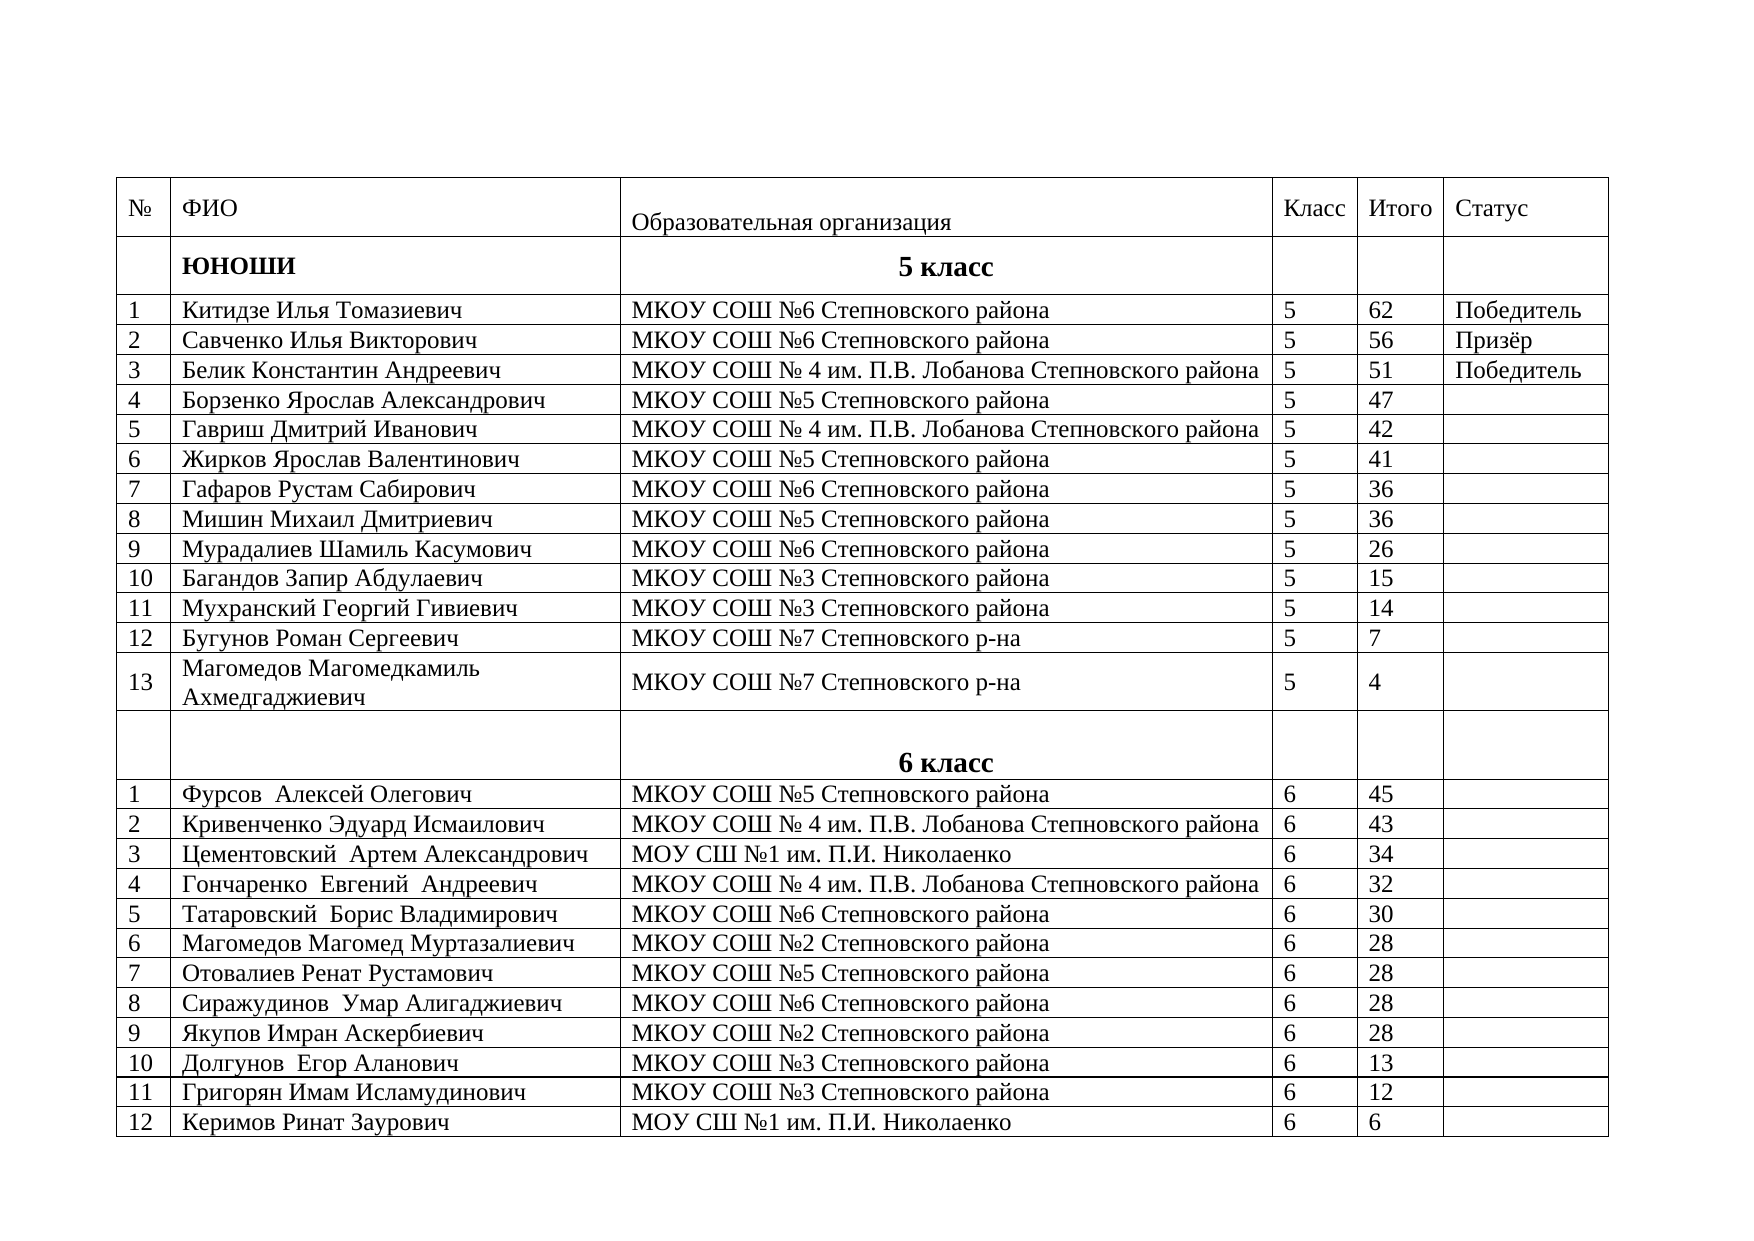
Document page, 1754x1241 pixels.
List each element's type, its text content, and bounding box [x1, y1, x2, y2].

table_cell Белик Константин Андреевич [171, 355, 620, 384]
table_cell 6 [1273, 1078, 1357, 1106]
table_cell 5 [1273, 534, 1357, 562]
table_cell 5 [1273, 593, 1357, 622]
table_cell Фурсов Алексей Олегович [171, 780, 620, 808]
table_cell [1444, 711, 1608, 778]
table_cell 26 [1358, 534, 1443, 562]
table_cell МКОУ СОШ №2 Степновского района [621, 1018, 1272, 1047]
table_cell Образовательная организация [621, 178, 1272, 236]
table_cell [1444, 899, 1608, 927]
table_cell 6 [117, 444, 170, 473]
table_cell МКОУ СОШ №2 Степновского района [621, 929, 1272, 957]
table_cell 4 [117, 385, 170, 413]
table_cell МКОУ СОШ №3 Cтепновского района [621, 1078, 1272, 1106]
table_cell 7 [1358, 623, 1443, 652]
table_cell 15 [1358, 564, 1443, 592]
table_cell 5 [1273, 504, 1357, 533]
table_cell [1444, 1107, 1608, 1136]
table_cell 11 [117, 593, 170, 622]
table_cell [1444, 385, 1608, 413]
table_cell МКОУ СОШ №6 Степновского района [621, 899, 1272, 927]
table_cell 6 [1273, 1048, 1357, 1076]
table_cell ЮНОШИ [171, 237, 620, 294]
table_cell МКОУ СОШ №5 Степновского района [621, 780, 1272, 808]
table_cell [1444, 415, 1608, 443]
table_cell МКОУ СОШ №3 Cтепновского района [621, 564, 1272, 592]
table_cell 2 [117, 325, 170, 354]
table_cell Мухранский Георгий Гивиевич [171, 593, 620, 622]
table_cell МКОУ СОШ №5 Степновского района [621, 385, 1272, 413]
table_cell [1273, 711, 1357, 778]
table_cell [1358, 711, 1443, 778]
table_cell [1444, 929, 1608, 957]
table_cell 28 [1358, 958, 1443, 987]
table_cell [1444, 780, 1608, 808]
table_cell [117, 711, 170, 778]
table_cell [1444, 444, 1608, 473]
table_cell 6 [1273, 1107, 1357, 1136]
table_cell [1444, 653, 1608, 710]
table_cell Магомедов Магомедкамиль Ахмедгаджиевич [171, 653, 620, 710]
table_cell МКОУ СОШ №6 Степновского района [621, 474, 1272, 503]
table_cell Мишин Михаил Дмитриевич [171, 504, 620, 533]
table_cell [1444, 1048, 1608, 1076]
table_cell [621, 1107, 1272, 1136]
table_cell 32 [1358, 869, 1443, 898]
table_cell [1273, 237, 1357, 294]
table_cell Мурадалиев Шамиль Касумович [171, 534, 620, 562]
table_cell 5 [117, 415, 170, 443]
table_cell Цементовский Артем Александрович [171, 839, 620, 868]
table_cell 6 [1273, 869, 1357, 898]
table_cell 5 [117, 899, 170, 927]
table_cell 6 [1273, 929, 1357, 957]
table_cell 11 [117, 1078, 170, 1106]
table_cell 10 [117, 564, 170, 592]
table_cell 1 [117, 295, 170, 324]
table_cell 8 [117, 504, 170, 533]
table_cell ФИО [171, 178, 620, 236]
table_cell 5 [1273, 474, 1357, 503]
table_cell Керимов Ринат Заурович [171, 1107, 620, 1136]
table_cell 1 [117, 780, 170, 808]
table_cell 2 [117, 809, 170, 838]
table_cell 47 [1358, 385, 1443, 413]
table_cell 3 [117, 839, 170, 868]
table_cell [1444, 988, 1608, 1017]
table_cell Багандов Запир Абдулаевич [171, 564, 620, 592]
table_cell 14 [1358, 593, 1443, 622]
table_cell [1444, 869, 1608, 898]
table_cell МОУ СШ №1 им. П.И. Николаенко [621, 839, 1272, 868]
table_cell 3 [117, 355, 170, 384]
table_cell 7 [117, 958, 170, 987]
table_cell 4 [1358, 653, 1443, 710]
table_cell 5 [1273, 653, 1357, 710]
table_cell 6 [1273, 988, 1357, 1017]
table_cell 5 [1273, 385, 1357, 413]
table_cell Статус [1444, 178, 1608, 236]
table_cell МКОУ СОШ №6 Степновского района [621, 988, 1272, 1017]
table_cell Класс [1273, 178, 1357, 236]
table_cell [171, 711, 620, 778]
table_cell МКОУ СОШ №6 Степновского района [621, 295, 1272, 324]
table_cell МКОУ СОШ №5 Степновского района [621, 444, 1272, 473]
table_cell МКОУ СОШ №6 Степновского района [621, 325, 1272, 354]
table_cell 28 [1358, 929, 1443, 957]
table_cell 5 [1273, 415, 1357, 443]
table_cell [1444, 474, 1608, 503]
table_cell [1444, 534, 1608, 562]
table_cell Гавриш Дмитрий Иванович [171, 415, 620, 443]
table_cell МКОУ СОШ №7 Степновского р-на [621, 623, 1272, 652]
table_cell Магомедов Магомед Муртазалиевич [171, 929, 620, 957]
table_cell [117, 237, 170, 294]
table_cell 13 [117, 653, 170, 710]
table_cell Якупов Имран Аскербиевич [171, 1018, 620, 1047]
table_cell 7 [117, 474, 170, 503]
table_cell [1444, 1078, 1608, 1106]
table_cell Долгунов Егор Аланович [171, 1048, 620, 1076]
table_cell Победитель [1444, 295, 1608, 324]
table_cell 13 [1358, 1048, 1443, 1076]
table_cell [1444, 839, 1608, 868]
table_cell Призёр [1444, 325, 1608, 354]
table_cell 56 [1358, 325, 1443, 354]
table_cell [1444, 1018, 1608, 1047]
table_cell МКОУ СОШ №7 Степновского р-на [621, 653, 1272, 710]
table_cell МКОУ СОШ №3 Cтепновского района [621, 593, 1272, 622]
table_cell 6 класс [621, 711, 1272, 778]
table_cell МКОУ СОШ № 4 им. П.В. Лобанова Степновского района [621, 869, 1272, 898]
table_cell МКОУ СОШ №5 Степновского района [621, 504, 1272, 533]
table_cell 4 [117, 869, 170, 898]
table_cell Победитель [1444, 355, 1608, 384]
table_cell 45 [1358, 780, 1443, 808]
table_cell 42 [1358, 415, 1443, 443]
table_cell Итого [1358, 178, 1443, 236]
table_cell 6 [1358, 1107, 1443, 1136]
table_cell Китидзе Илья Томазиевич [171, 295, 620, 324]
table_cell Татаровский Борис Владимирович [171, 899, 620, 927]
table_cell 6 [1273, 1018, 1357, 1047]
table_cell Гончаренко Евгений Андреевич [171, 869, 620, 898]
table_cell МКОУ СОШ № 4 им. П.В. Лобанова Степновского района [621, 355, 1272, 384]
table_cell [1444, 564, 1608, 592]
table_cell Бугунов Роман Сергеевич [171, 623, 620, 652]
table_cell 34 [1358, 839, 1443, 868]
table_cell Сиражудинов Умар Алигаджиевич [171, 988, 620, 1017]
table_cell № [117, 178, 170, 236]
table_cell 43 [1358, 809, 1443, 838]
table_cell 51 [1358, 355, 1443, 384]
table_cell 6 [1273, 780, 1357, 808]
table_cell 36 [1358, 474, 1443, 503]
table_cell МКОУ СОШ № 4 им. П.В. Лобанова Степновского района [621, 415, 1272, 443]
table_cell 28 [1358, 1018, 1443, 1047]
table_cell Савченко Илья Викторович [171, 325, 620, 354]
table_cell 5 [1273, 325, 1357, 354]
table_cell 6 [1273, 839, 1357, 868]
table_cell МКОУ СОШ № 4 им. П.В. Лобанова Степновского района [621, 809, 1272, 838]
table_cell 12 [117, 1107, 170, 1136]
table_cell [1444, 504, 1608, 533]
table_cell 12 [117, 623, 170, 652]
table_cell Григорян Имам Исламудинович [171, 1078, 620, 1106]
table_cell 9 [117, 534, 170, 562]
table_cell 10 [117, 1048, 170, 1076]
table_cell 5 [1273, 295, 1357, 324]
table_cell МКОУ СОШ №3 Cтепновского района [621, 1048, 1272, 1076]
table_cell 6 [1273, 809, 1357, 838]
table_cell 6 [1273, 899, 1357, 927]
table_cell 12 [1358, 1078, 1443, 1106]
table_cell [1444, 623, 1608, 652]
table_cell 36 [1358, 504, 1443, 533]
table_cell Гафаров Рустам Сабирович [171, 474, 620, 503]
table_cell 5 [1273, 623, 1357, 652]
table_cell МКОУ СОШ №6 Степновского района [621, 534, 1272, 562]
table_cell Кривенченко Эдуард Исмаилович [171, 809, 620, 838]
table_cell 28 [1358, 988, 1443, 1017]
table_cell 6 [1273, 958, 1357, 987]
table_cell 41 [1358, 444, 1443, 473]
table_cell 5 [1273, 564, 1357, 592]
table_cell [1358, 237, 1443, 294]
table_cell Борзенко Ярослав Александрович [171, 385, 620, 413]
table_cell [1444, 809, 1608, 838]
table_cell 5 [1273, 355, 1357, 384]
table_cell 30 [1358, 899, 1443, 927]
table_cell Отовалиев Ренат Рустамович [171, 958, 620, 987]
table_cell [1444, 593, 1608, 622]
table_cell Жирков Ярослав Валентинович [171, 444, 620, 473]
table_cell 6 [117, 929, 170, 957]
table_cell [1444, 237, 1608, 294]
table_cell 9 [117, 1018, 170, 1047]
table_cell 5 [1273, 444, 1357, 473]
table_cell МКОУ СОШ №5 Степновского района [621, 958, 1272, 987]
table_cell 62 [1358, 295, 1443, 324]
table_cell 5 класс [621, 237, 1272, 294]
table_cell [1444, 958, 1608, 987]
table_cell 8 [117, 988, 170, 1017]
